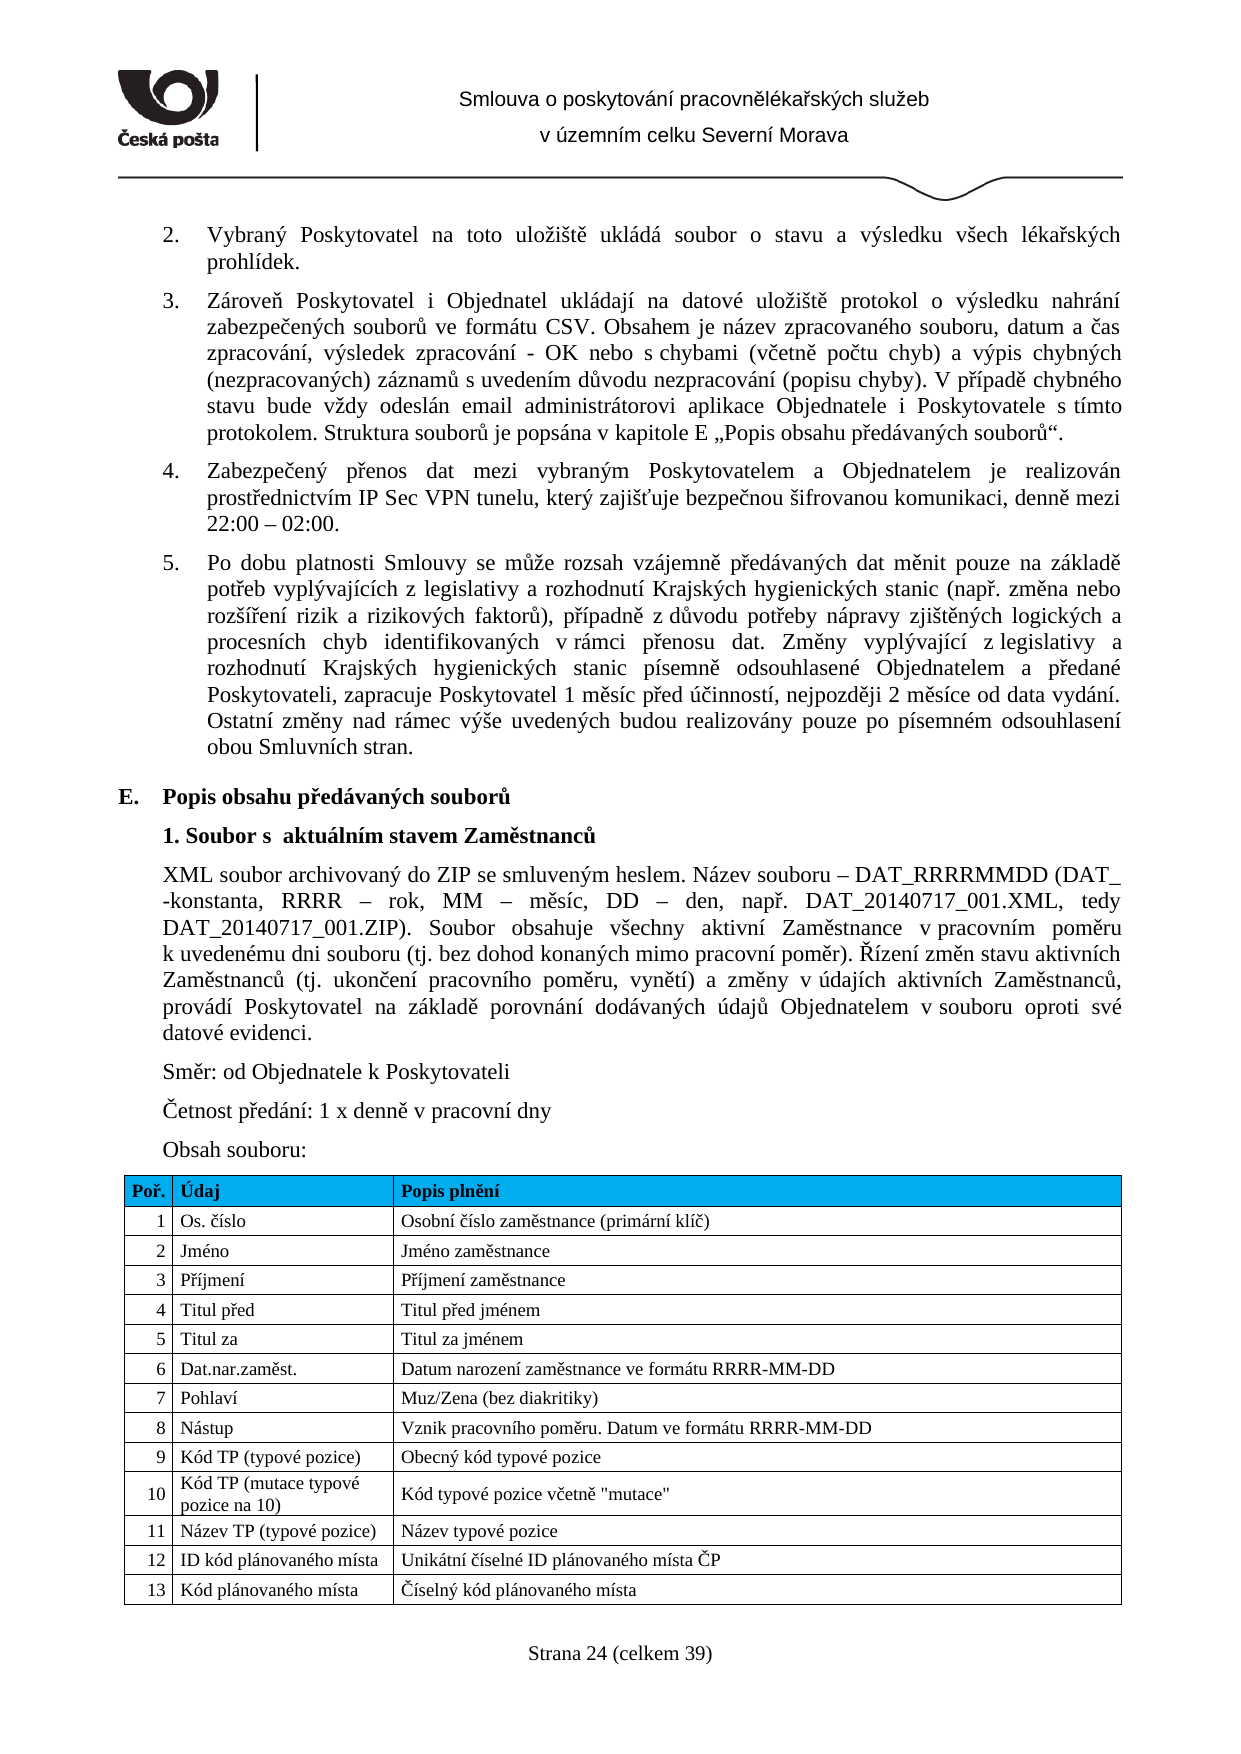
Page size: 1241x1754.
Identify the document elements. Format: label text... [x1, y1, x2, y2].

text XML soubor archivovaný do ZIP se smluveným heslem. Název souboru – DAT_RRRRMMDD (DAT_ -konstanta, RRRR – rok, MM – měsíc, DD – den, např. DAT_20140717_001.XML, tedy DAT_20140717_001.ZIP). Soubor obsahuje všechny aktivní Zaměstnance v pracovním poměru k uvedenému dni souboru (tj. bez dohod konaných mimo pracovní poměr). Řízení změn stavu aktivních Zaměstnanců (tj. ukončení pracovního poměru, vynětí) a změny v údajích aktivních Zaměstnanců, provádí Poskytovatel na základě porovnání dodávaných údajů Objednatelem v souboru oproti své datové evidenci. [162, 861, 1122, 1046]
table_cell 4 [125, 1295, 172, 1324]
table_cell Číselný kód plánovaného místa [394, 1575, 1121, 1604]
picture [118, 70, 219, 148]
table_cell Příjmení [173, 1266, 393, 1294]
list Popis obsahu předávaných souborů [118, 785, 1122, 810]
table_cell Název typové pozice [394, 1516, 1121, 1545]
table_cell 12 [125, 1546, 172, 1574]
table_cell Titul před jménem [394, 1295, 1121, 1324]
list Vybraný Poskytovatel na toto uložiště ukládá soubor o stavu a výsledku všech lékařských prohlídek. [162, 222, 1122, 274]
table_cell Datum narození zaměstnance ve formátu RRRR-MM-DD [394, 1354, 1121, 1383]
table_cell Os. číslo [173, 1207, 393, 1235]
text 1. Soubor s aktuálním stavem Zaměstnanců [162, 822, 1122, 849]
table_cell Kód TP (typové pozice) [173, 1443, 393, 1471]
table_cell ID kód plánovaného místa [173, 1546, 393, 1574]
list Po dobu platnosti Smlouvy se může rozsah vzájemně předávaných dat měnit pouze na základě potřeb vyplývajících z legislativy a rozhodnutí Krajských hygienických stanic (např. změna nebo rozšíření rizik a rizikových faktorů), případně z důvodu potřeby nápravy zjištěných logických a procesních chyb identifikovaných v rámci přenosu dat. Změny vyplývající z legislativy a rozhodnutí Krajských hygienických stanic písemně odsouhlasené Objednatelem a předané Poskytovateli, zapracuje Poskytovatel 1 měsíc před účinností, nejpozději 2 měsíce od data vydání. Ostatní změny nad rámec výše uvedených budou realizovány pouze po písemném odsouhlasení obou Smluvních stran. [162, 549, 1122, 760]
text Četnost předání: 1 x denně v pracovní dny [162, 1097, 1122, 1123]
table_cell 7 [125, 1384, 172, 1412]
picture [118, 176, 1123, 201]
table_cell Kód TP (mutace typové pozice na 10) [173, 1472, 393, 1515]
table_cell Příjmení zaměstnance [394, 1266, 1121, 1294]
table_cell 2 [125, 1236, 172, 1265]
text Směr: od Objednatele k Poskytovateli [162, 1058, 1122, 1084]
table_cell Vznik pracovního poměru. Datum ve formátu RRRR-MM-DD [394, 1413, 1121, 1442]
table_cell Unikátní číselné ID plánovaného místa ČP [394, 1546, 1121, 1574]
table_cell 9 [125, 1443, 172, 1471]
table_cell Pohlaví [173, 1384, 393, 1412]
table_header Poř. [125, 1176, 172, 1206]
text Obsah souboru: [162, 1136, 1122, 1162]
table_cell Kód typové pozice včetně "mutace" [394, 1472, 1121, 1515]
table_cell Muz/Zena (bez diakritiky) [394, 1384, 1121, 1412]
table_cell Titul za [173, 1325, 393, 1353]
table_cell 3 [125, 1266, 172, 1294]
table_cell 8 [125, 1413, 172, 1442]
table_cell Titul před [173, 1295, 393, 1324]
table_cell Nástup [173, 1413, 393, 1442]
table_cell Osobní číslo zaměstnance (primární klíč) [394, 1207, 1121, 1235]
table_header Popis plnění [394, 1176, 1121, 1206]
table_header Údaj [173, 1176, 393, 1206]
table_cell Kód plánovaného místa [173, 1575, 393, 1604]
table_cell Obecný kód typové pozice [394, 1443, 1121, 1471]
table_cell 10 [125, 1472, 172, 1515]
table_cell Jméno [173, 1236, 393, 1265]
table_cell 5 [125, 1325, 172, 1353]
table_cell 13 [125, 1575, 172, 1604]
table_cell 1 [125, 1207, 172, 1235]
list Zabezpečený přenos dat mezi vybraným Poskytovatelem a Objednatelem je realizován prostřednictvím IP Sec VPN tunelu, který zajišťuje bezpečnou šifrovanou komunikaci, denně mezi 22:00 – 02:00. [162, 457, 1122, 536]
table_cell Jméno zaměstnance [394, 1236, 1121, 1265]
list Zároveň Poskytovatel i Objednatel ukládají na datové uložiště protokol o výsledku nahrání zabezpečených souborů ve formátu CSV. Obsahem je název zpracovaného souboru, datum a čas zpracování, výsledek zpracování - OK nebo s chybami (včetně počtu chyb) a výpis chybných (nezpracovaných) záznamů s uvedením důvodu nezpracování (popisu chyby). V případě chybného stavu bude vždy odeslán email administrátorovi aplikace Objednatele i Poskytovatele s tímto protokolem. Struktura souborů je popsána v kapitole E „Popis obsahu předávaných souborů“. [162, 287, 1122, 445]
table_cell Dat.nar.zaměst. [173, 1354, 393, 1383]
table_cell 6 [125, 1354, 172, 1383]
table_cell 11 [125, 1516, 172, 1545]
table_cell Titul za jménem [394, 1325, 1121, 1353]
table_cell Název TP (typové pozice) [173, 1516, 393, 1545]
